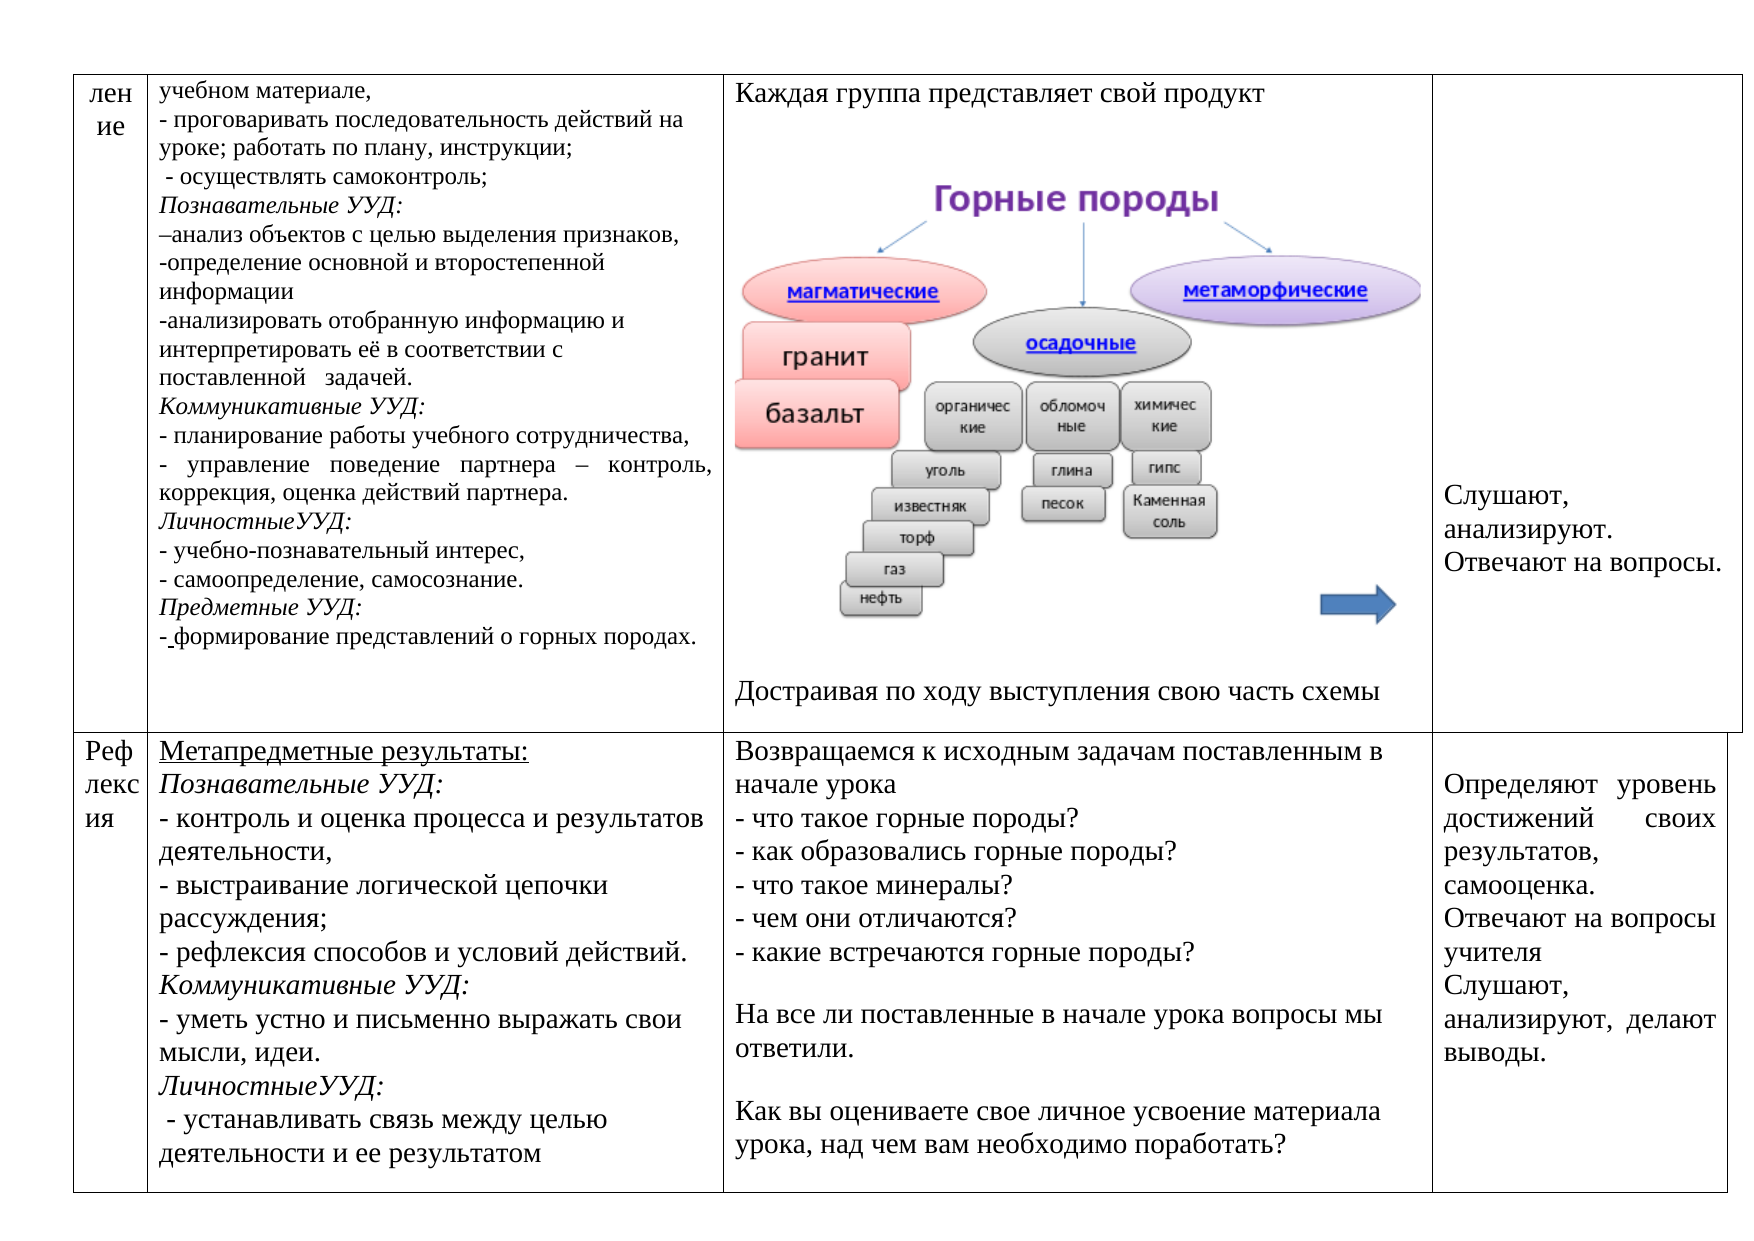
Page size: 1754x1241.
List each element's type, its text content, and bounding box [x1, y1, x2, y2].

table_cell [724, 733, 1432, 1192]
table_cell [1433, 733, 1727, 1192]
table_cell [148, 75, 723, 732]
table_cell Рефлексия [74, 733, 147, 1192]
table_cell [724, 75, 1432, 732]
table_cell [1433, 75, 1742, 732]
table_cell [148, 733, 723, 1192]
table_cell Осмысление [74, 75, 147, 732]
